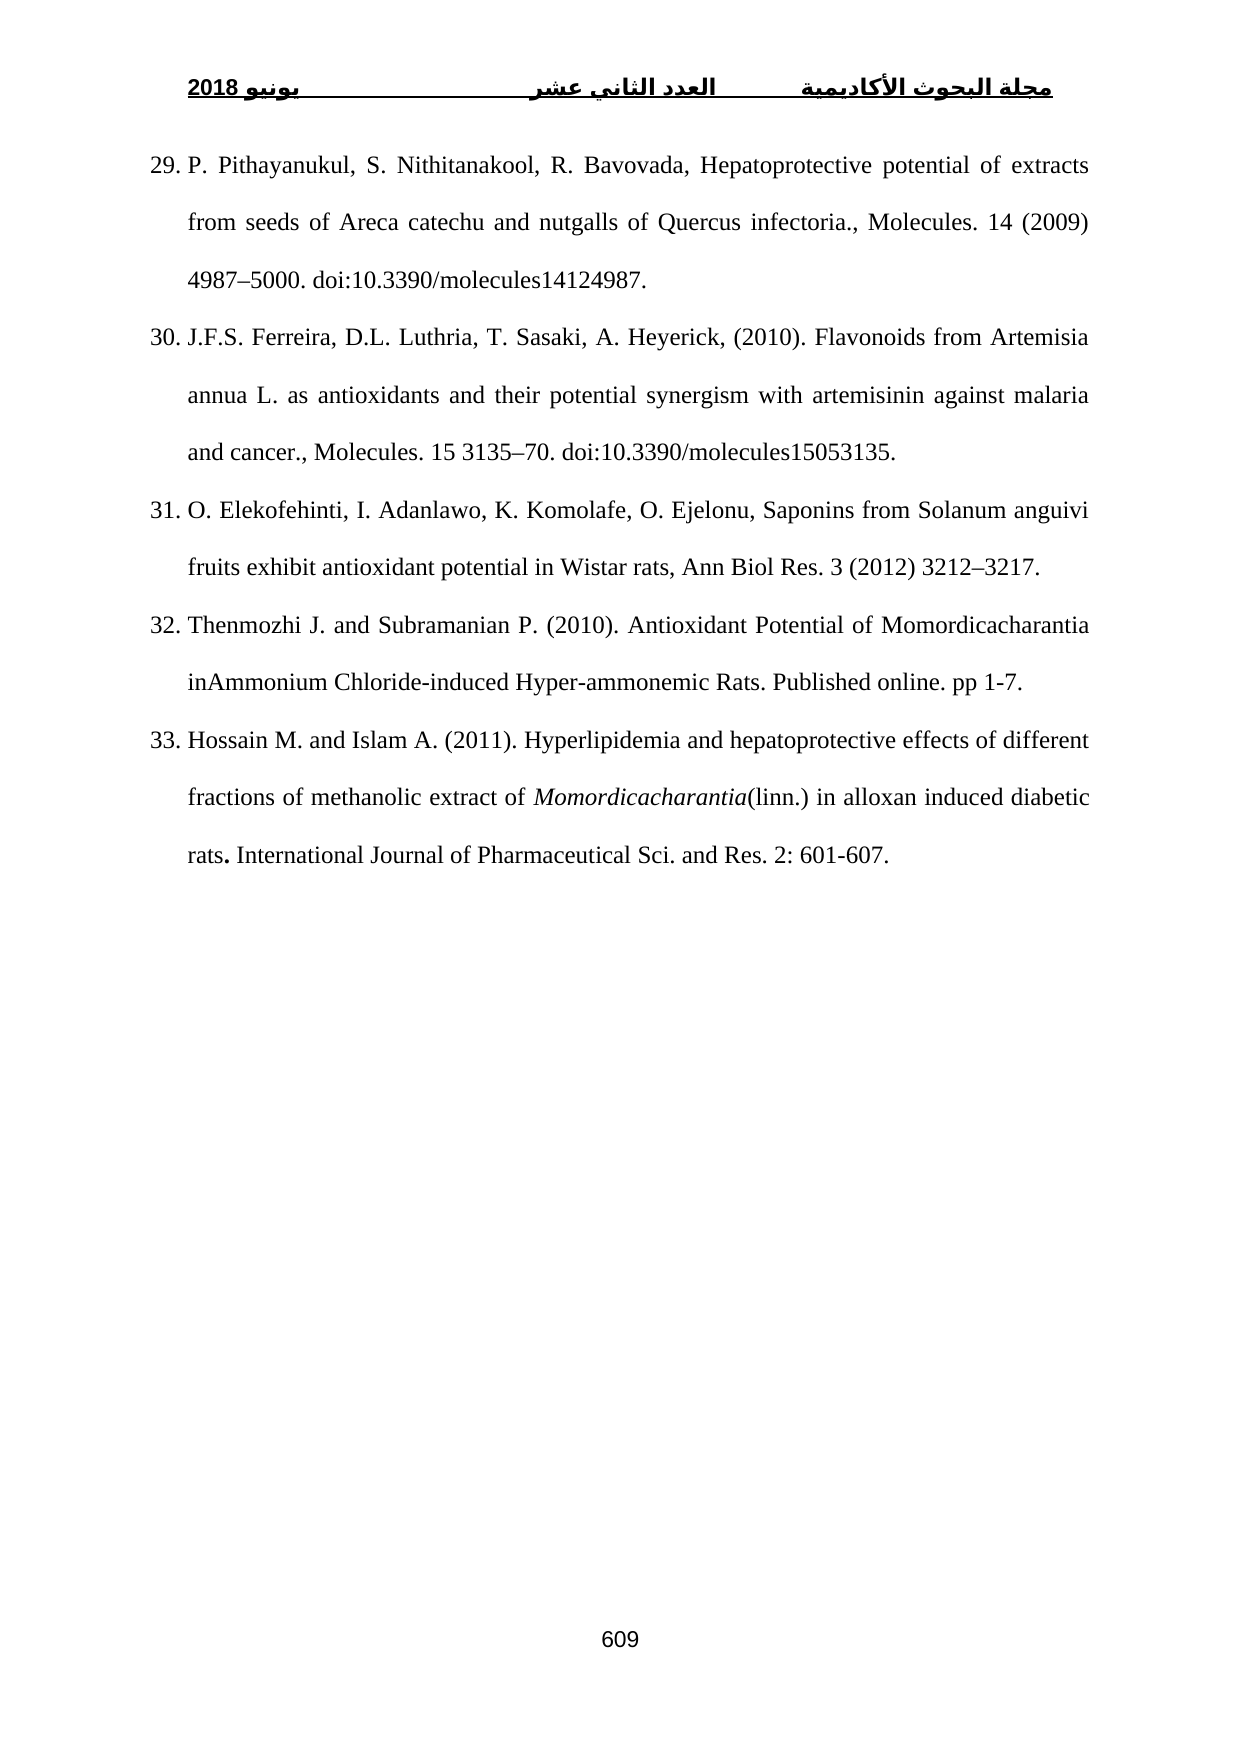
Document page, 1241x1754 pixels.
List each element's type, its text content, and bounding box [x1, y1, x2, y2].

list O. Elekofehinti, I. Adanlawo, K. Komolafe, O. Ejelonu, Saponins from Solanum anguivi fruits exhibit antioxidant potential in Wistar rats, Ann Biol Res. 3 (2012) 3212–3217. [150, 495, 1090, 581]
list J.F.S. Ferreira, D.L. Luthria, T. Sasaki, A. Heyerick, (2010). Flavonoids from Artemisia annua L. as antioxidants and their potential synergism with artemisinin against malaria and cancer., Molecules. 15 3135–70. doi:10.3390/molecules15053135. [150, 322, 1090, 466]
list Hossain M. and Islam A. (2011). Hyperlipidemia and hepatoprotective effects of different fractions of methanolic extract of Momordicacharantia(linn.) in alloxan induced diabetic rats. International Journal of Pharmaceutical Sci. and Res. 2: 601-607. [150, 725, 1090, 869]
list Thenmozhi J. and Subramanian P. (2010). Antioxidant Potential of Momordicacharantia inAmmonium Chloride-induced Hyper-ammonemic Rats. Published online. pp 1-7. [150, 610, 1090, 696]
list P. Pithayanukul, S. Nithitanakool, R. Bavovada, Hepatoprotective potential of extracts from seeds of Areca catechu and nutgalls of Quercus infectoria., Molecules. 14 (2009) 4987–5000. doi:10.3390/molecules14124987. [150, 150, 1090, 294]
